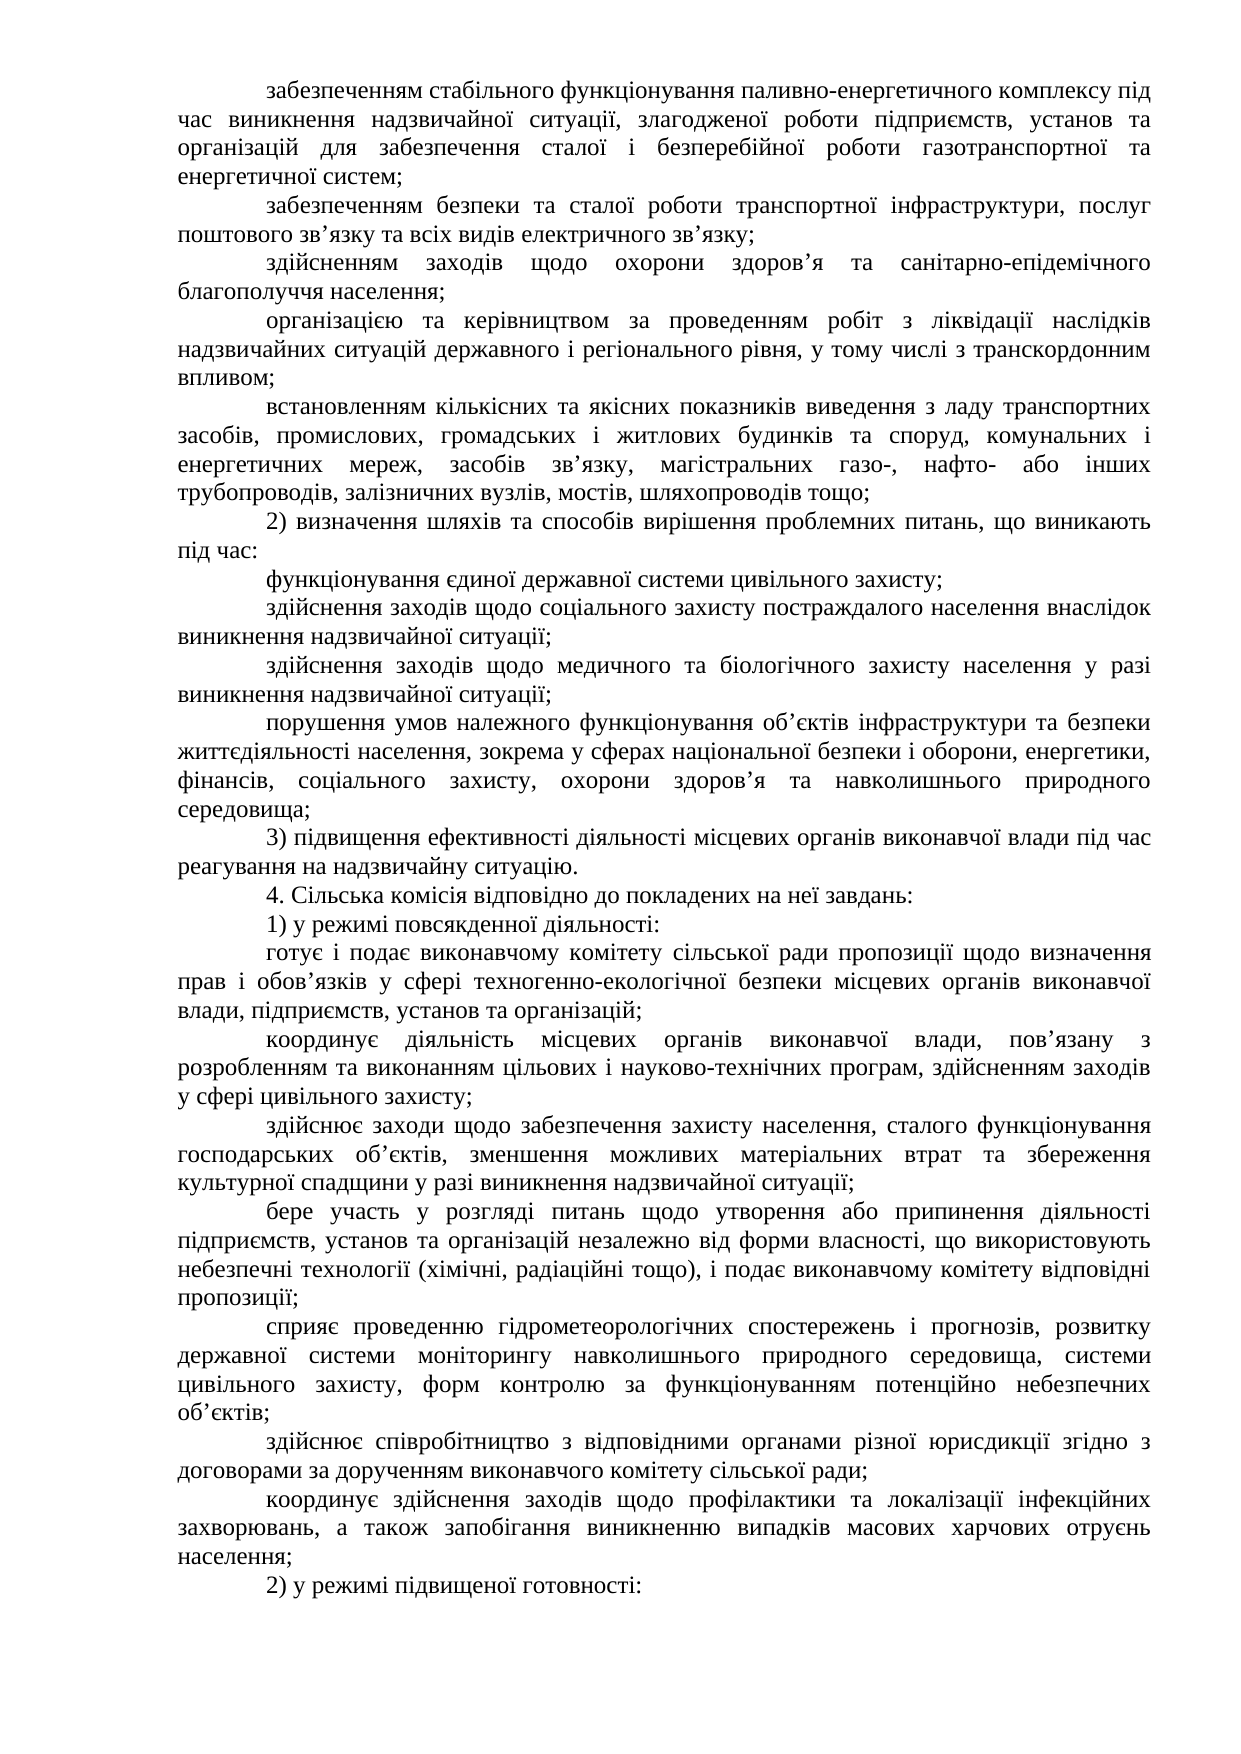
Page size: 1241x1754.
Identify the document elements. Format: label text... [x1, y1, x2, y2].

text організацією та керівництвом за проведенням робіт з ліквідації наслідків надзвичайних ситуацій державного і регіонального рівня, у тому числі з транскордонним впливом; [177, 305, 1152, 391]
text 3) підвищення ефективності діяльності місцевих органів виконавчої влади під час реагування на надзвичайну ситуацію. [177, 822, 1152, 880]
text встановленням кількісних та якісних показників виведення з ладу транспортних засобів, промислових, громадських і житлових будинків та споруд, комунальних і енергетичних мереж, засобів зв’язку, магістральних газо-, нафто- або інших трубопроводів, залізничних вузлів, мостів, шляхопроводів тощо; [177, 391, 1152, 506]
text здійснює заходи щодо забезпечення захисту населення, сталого функціонування господарських об’єктів, зменшення можливих матеріальних втрат та збереження культурної спадщини у разі виникнення надзвичайної ситуації; [177, 1110, 1152, 1196]
text 2) у режимі підвищеної готовності: [177, 1570, 1152, 1599]
text функціонування єдиної державної системи цивільного захисту; [177, 564, 1152, 592]
text готує і подає виконавчому комітету сільської ради пропозиції щодо визначення прав і обов’язків у сфері техногенно-екологічної безпеки місцевих органів виконавчої влади, підприємств, установ та організацій; [177, 937, 1152, 1024]
text 2) визначення шляхів та способів вирішення проблемних питань, що виникають під час: [177, 506, 1152, 564]
text забезпеченням стабільного функціонування паливно-енергетичного комплексу під час виникнення надзвичайної ситуації, злагодженої роботи підприємств, установ та організацій для забезпечення сталої і безперебійної роботи газотранспортної та енергетичної систем; [177, 75, 1152, 190]
text здійсненням заходів щодо охорони здоров’я та санітарно-епідемічного благополуччя населення; [177, 247, 1152, 305]
text здійснення заходів щодо медичного та біологічного захисту населення у разі виникнення надзвичайної ситуації; [177, 650, 1152, 707]
text 4. Сільська комісія відповідно до покладених на неї завдань: [177, 880, 1152, 909]
text здійснює співробітництво з відповідними органами різної юрисдикції згідно з договорами за дорученням виконавчого комітету сільської ради; [177, 1426, 1152, 1484]
text бере участь у розгляді питань щодо утворення або припинення діяльності підприємств, установ та організацій незалежно від форми власності, що використовують небезпечні технології (хімічні, радіаційні тощо), і подає виконавчому комітету відповідні пропозиції; [177, 1196, 1152, 1311]
text здійснення заходів щодо соціального захисту постраждалого населення внаслідок виникнення надзвичайної ситуації; [177, 592, 1152, 650]
text порушення умов належного функціонування об’єктів інфраструктури та безпеки життєдіяльності населення, зокрема у сферах національної безпеки і оборони, енергетики, фінансів, соціального захисту, охорони здоров’я та навколишнього природного середовища; [177, 707, 1152, 822]
text забезпеченням безпеки та сталої роботи транспортної інфраструктури, послуг поштового зв’язку та всіх видів електричного зв’язку; [177, 190, 1152, 247]
text 1) у режимі повсякденної діяльності: [177, 909, 1152, 937]
text координує здійснення заходів щодо профілактики та локалізації інфекційних захворювань, а також запобігання виникненню випадків масових харчових отруєнь населення; [177, 1484, 1152, 1570]
text сприяє проведенню гідрометеорологічних спостережень і прогнозів, розвитку державної системи моніторингу навколишнього природного середовища, системи цивільного захисту, форм контролю за функціонуванням потенційно небезпечних об’єктів; [177, 1311, 1152, 1426]
text координує діяльність місцевих органів виконавчої влади, пов’язану з розробленням та виконанням цільових і науково-технічних програм, здійсненням заходів у сфері цивільного захисту; [177, 1024, 1152, 1110]
